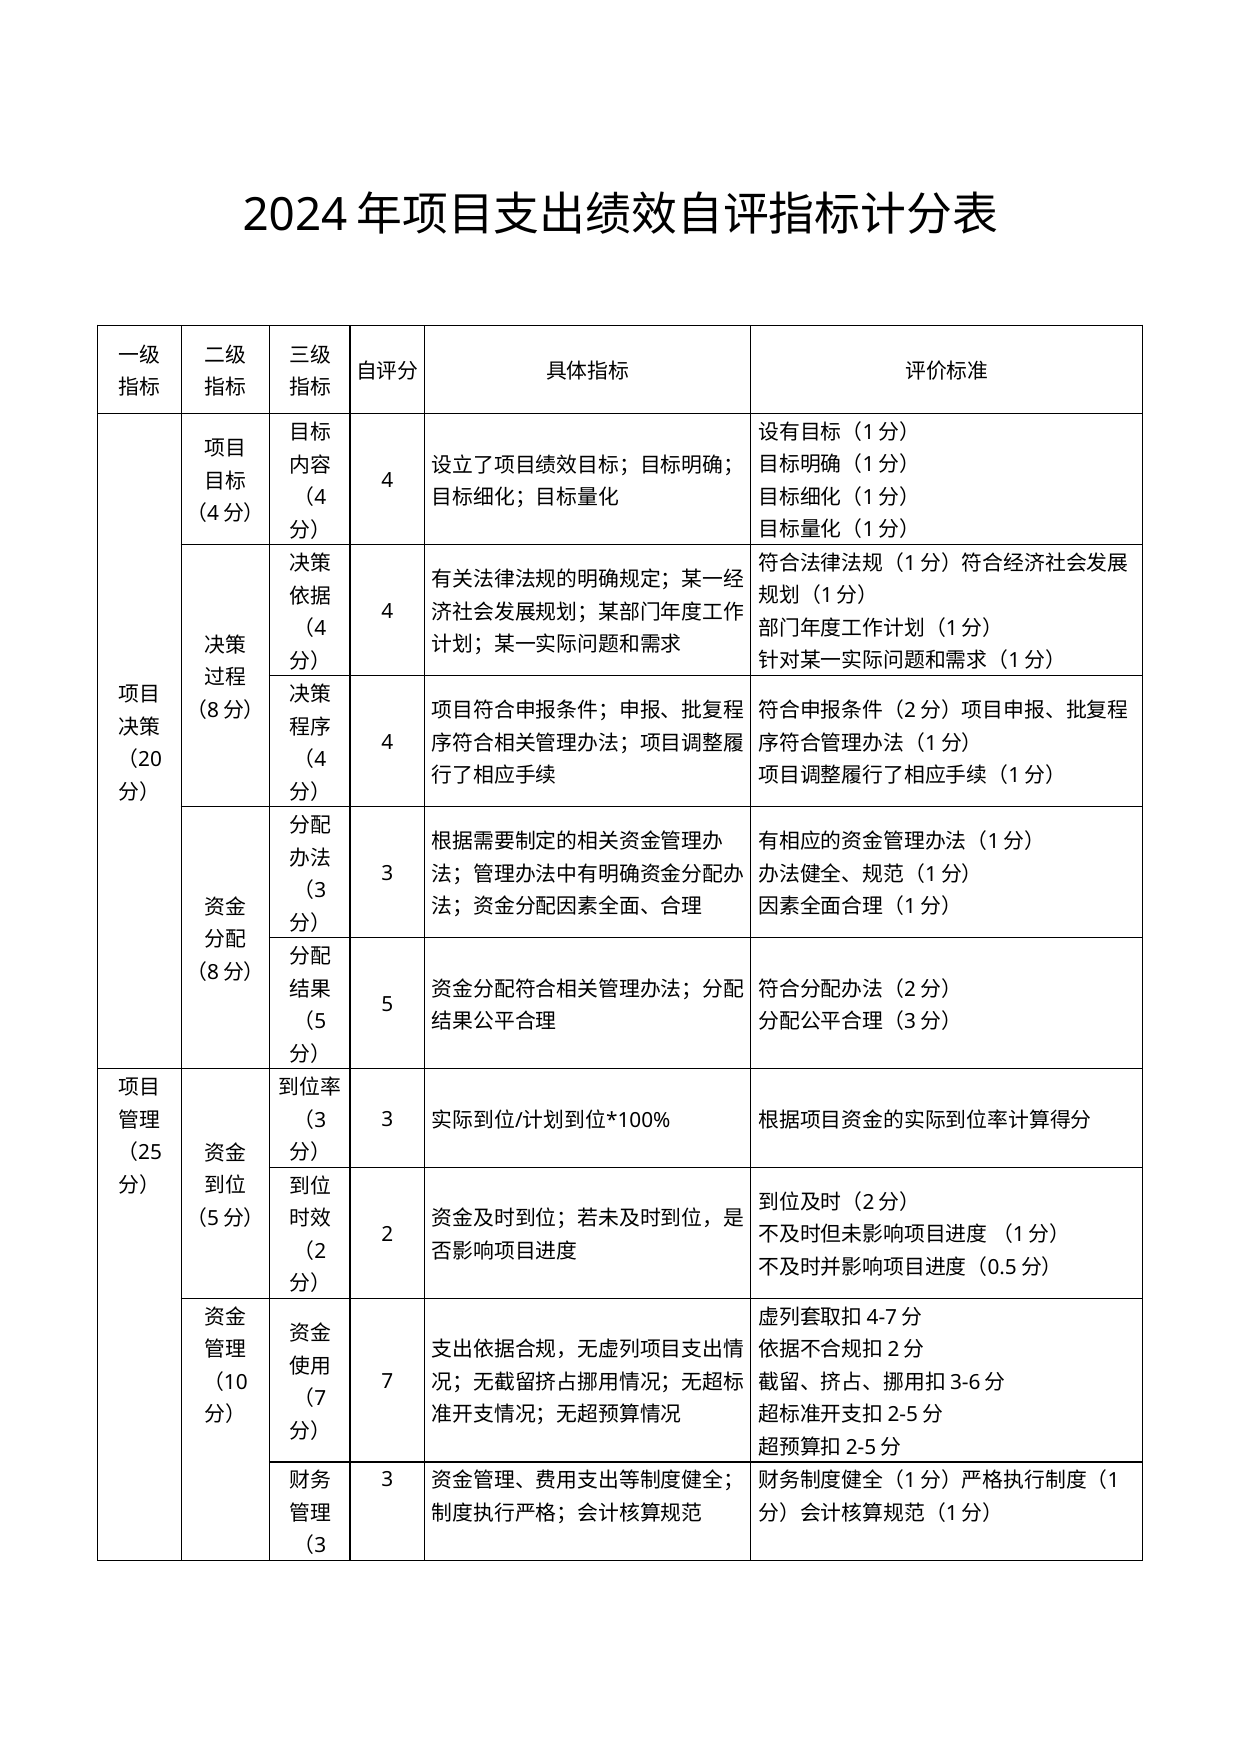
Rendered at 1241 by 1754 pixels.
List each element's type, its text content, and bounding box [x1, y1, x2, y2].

table_cell 分配 办法 （3分） [270, 807, 349, 937]
table_cell 到位及时（2分） 不及时但未影响项目进度 （1分） 不及时并影响项目进度（0.5分） [751, 1168, 1142, 1298]
table_cell 3 [351, 1069, 424, 1167]
table_cell 资金 分配 （8分） [182, 807, 269, 1068]
table_cell 5 [351, 938, 424, 1068]
table_cell 4 [351, 545, 424, 675]
table_cell 实际到位/计划到位*100% [425, 1069, 750, 1167]
table_cell 资金 到位 （5分） [182, 1069, 269, 1298]
table_header 自评分 [351, 326, 424, 413]
table_cell 资金 使用 （7分） [270, 1299, 349, 1461]
table_cell 决策 程序 （4分） [270, 676, 349, 806]
table_cell 目标 内容 （4分） [270, 414, 349, 544]
table_cell 3 [351, 807, 424, 937]
table_cell 财务 管理 （3分） [270, 1463, 349, 1560]
table_cell 符合法律法规（1分）符合经济社会发展规划（1分） 部门年度工作计划（1分） 针对某一实际问题和需求（1分） [751, 545, 1142, 675]
table_cell 符合申报条件（2分）项目申报、批复程序符合管理办法（1分） 项目调整履行了相应手续（1分） [751, 676, 1142, 806]
table_cell 设立了项目绩效目标；目标明确；目标细化；目标量化 [425, 414, 750, 544]
table_header 具体指标 [425, 326, 750, 413]
table_cell 到位 时效 （2分） [270, 1168, 349, 1298]
table_cell 资金管理、费用支出等制度健全；制度执行严格；会计核算规范 [425, 1463, 750, 1560]
table_header 二级 指标 [182, 326, 269, 413]
table_cell 根据需要制定的相关资金管理办法；管理办法中有明确资金分配办法；资金分配因素全面、合理 [425, 807, 750, 937]
table_cell 虚列套取扣4-7分 依据不合规扣2分 截留、挤占、挪用扣3-6分 超标准开支扣2-5分 超预算扣2-5分 [751, 1299, 1142, 1461]
table_cell 设有目标（1分） 目标明确（1分） 目标细化（1分） 目标量化（1分） [751, 414, 1142, 544]
table_cell 3 [351, 1463, 424, 1560]
table_cell 4 [351, 414, 424, 544]
table_cell 项目符合申报条件；申报、批复程序符合相关管理办法；项目调整履行了相应手续 [425, 676, 750, 806]
table_cell 4 [351, 676, 424, 806]
table_cell 财务制度健全（1分）严格执行制度（1分）会计核算规范（1分） [751, 1463, 1142, 1560]
table_cell 决策 依据 （4分） [270, 545, 349, 675]
table_header 评价标准 [751, 326, 1142, 413]
table_cell 分配 结果 （5分） [270, 938, 349, 1068]
table_cell 符合分配办法（2分） 分配公平合理（3分） [751, 938, 1142, 1068]
table_cell 有关法律法规的明确规定；某一经济社会发展规划；某部门年度工作计划；某一实际问题和需求 [425, 545, 750, 675]
table_header 一级 指标 [98, 326, 181, 413]
table_cell 7 [351, 1299, 424, 1461]
table_header 三级 指标 [270, 326, 349, 413]
table_cell 支出依据合规，无虚列项目支出情况；无截留挤占挪用情况；无超标准开支情况；无超预算情况 [425, 1299, 750, 1461]
table_cell 到位率 （3分） [270, 1069, 349, 1167]
table_cell 资金及时到位；若未及时到位，是否影响项目进度 [425, 1168, 750, 1298]
table_cell 资金分配符合相关管理办法；分配结果公平合理 [425, 938, 750, 1068]
table_cell 决策 过程 （8分） [182, 545, 269, 806]
table_cell 项目 管理 （25分） [98, 1069, 181, 1560]
text 2024年项目支出绩效自评指标计分表 [187, 162, 1053, 259]
table_cell 项目 目标 （4分） [182, 414, 269, 544]
table_cell 有相应的资金管理办法（1分） 办法健全、规范（1分） 因素全面合理（1分） [751, 807, 1142, 937]
table_cell 项目 决策 （20分） [98, 414, 181, 1068]
table_cell 资金 管理 （10分） [182, 1299, 269, 1560]
table_cell 2 [351, 1168, 424, 1298]
table_cell 根据项目资金的实际到位率计算得分 [751, 1069, 1142, 1167]
